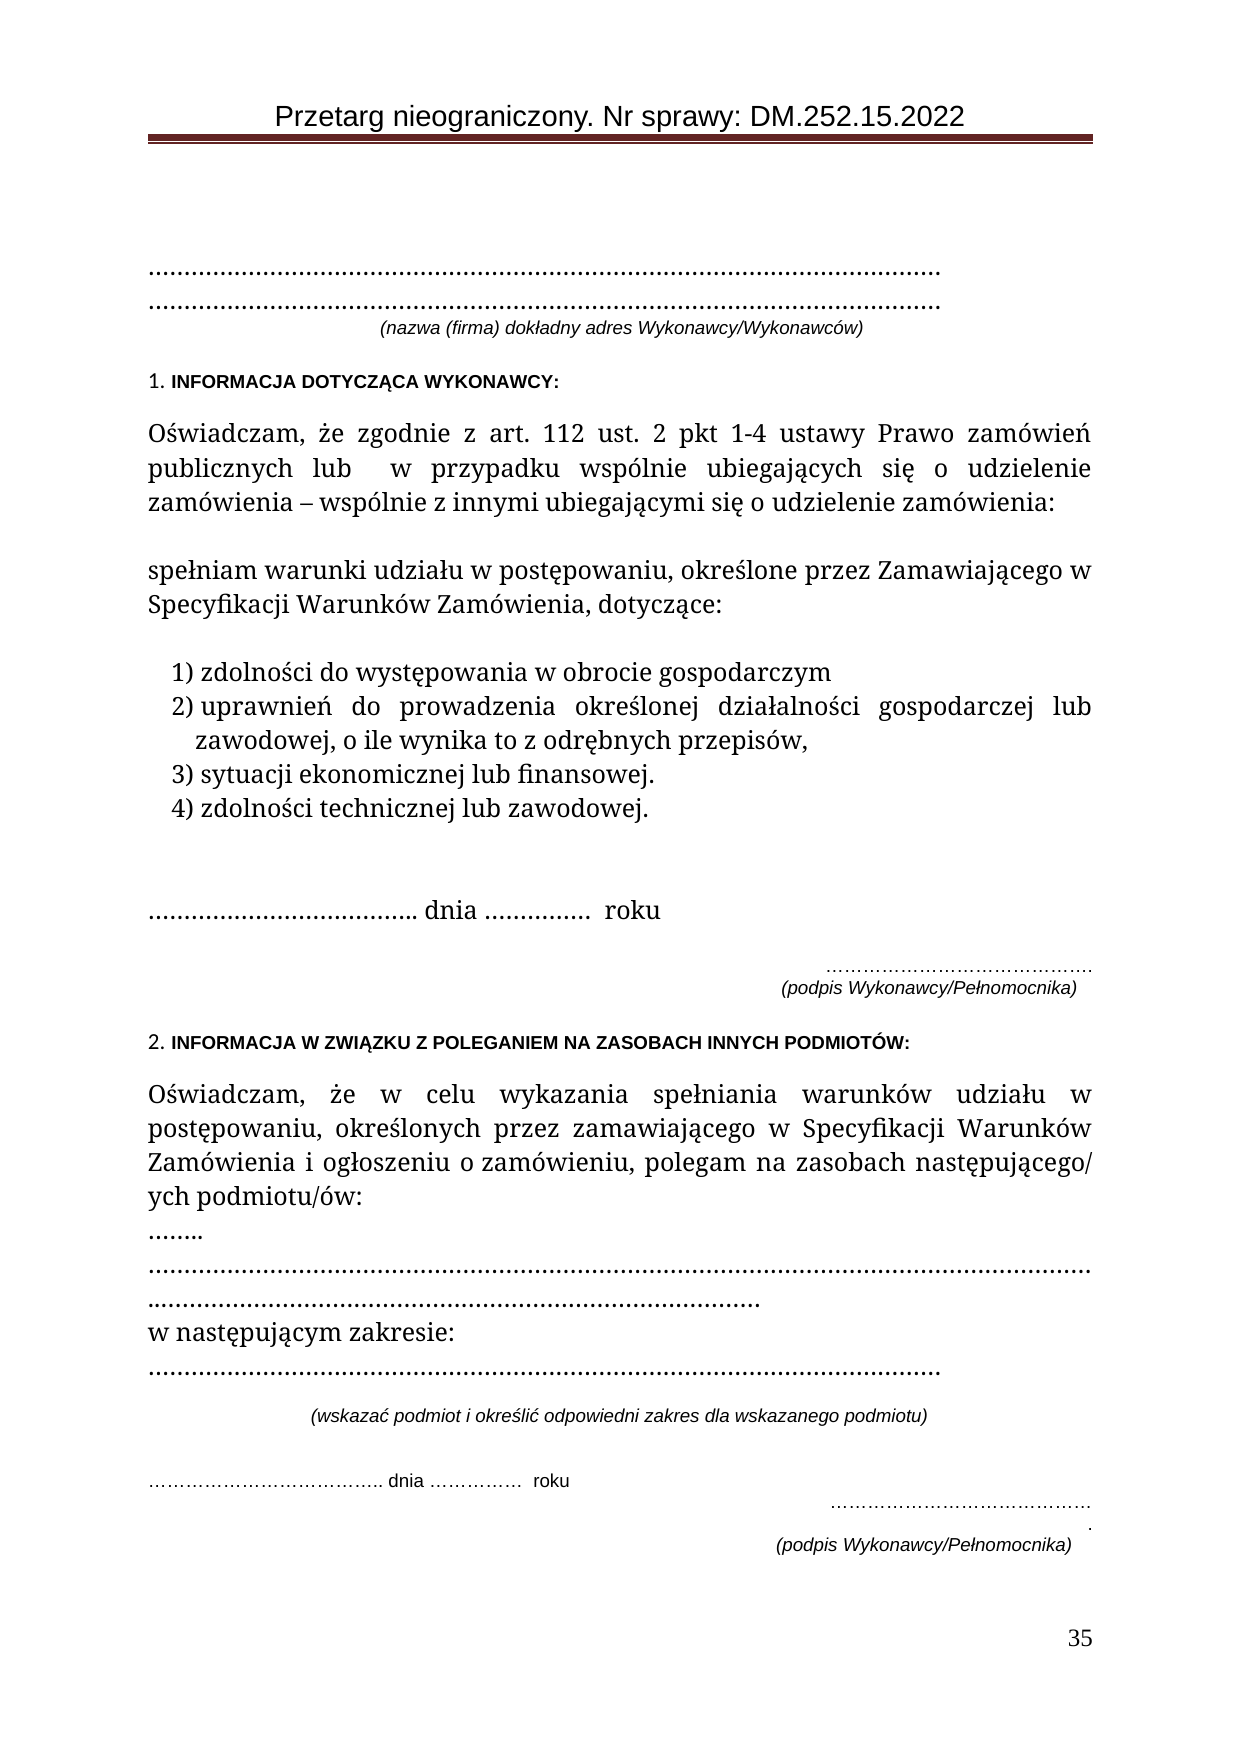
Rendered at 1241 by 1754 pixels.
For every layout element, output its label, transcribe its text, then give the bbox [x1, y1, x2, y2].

text Oświadczam, że w celu wykazania spełniania warunków udziału w postępowaniu, określonych przez zamawiającego w Specyfikacji Warunków Zamówienia i ogłoszeniu o zamówieniu, polegam na zasobach następującego/ ych podmiotu/ów: [148, 1077, 1093, 1213]
list INFORMACJA W ZWIĄZKU Z POLEGANIEM NA ZASOBACH INNYCH PODMIOTÓW: [148, 1027, 1093, 1055]
text ……..……………………………………………………………………………………………………………………..………………………………………………………………………… w następującym zakresie: ………………………………………………………………………………………………… [148, 1213, 1093, 1383]
text ………………………………………………………………………………………………… [148, 283, 1093, 317]
list sytuacji ekonomicznej lub finansowej. [171, 757, 1093, 791]
text (wskazać podmiot i określić odpowiedni zakres dla wskazanego podmiotu) [148, 1405, 1093, 1426]
text (podpis Wykonawcy/Pełnomocnika) [148, 1534, 1093, 1556]
text ……………………………….. dnia …………… roku [148, 893, 1093, 927]
text ………………………………………………………………………………………………… [148, 249, 1093, 283]
list zdolności technicznej lub zawodowej. [171, 791, 1093, 825]
list uprawnień do prowadzenia określonej działalności gospodarczej lub zawodowej, o ile wynika to z odrębnych przepisów, [171, 689, 1093, 757]
list zdolności do występowania w obrocie gospodarczym [171, 654, 1093, 689]
text ……………………………….. dnia …………… roku [148, 1469, 1093, 1491]
text spełniam warunki udziału w postępowaniu, określone przez Zamawiającego w Specyfikacji Warunków Zamówienia, dotyczące: [148, 552, 1093, 621]
text Oświadczam, że zgodnie z art. 112 ust. 2 pkt 1-4 ustawy Prawo zamówień publicznych lub w przypadku wspólnie ubiegających się o udzielenie zamówienia – wspólnie z innymi ubiegającymi się o udzielenie zamówienia: [148, 416, 1093, 518]
text ……………………………………. [148, 1491, 1093, 1534]
text (podpis Wykonawcy/Pełnomocnika) [148, 977, 1093, 998]
list INFORMACJA DOTYCZĄCA WYKONAWCY: [148, 367, 1093, 394]
text ……………………………………. [148, 927, 1093, 977]
text (nazwa (firma) dokładny adres Wykonawcy/Wykonawców) [148, 317, 1093, 338]
